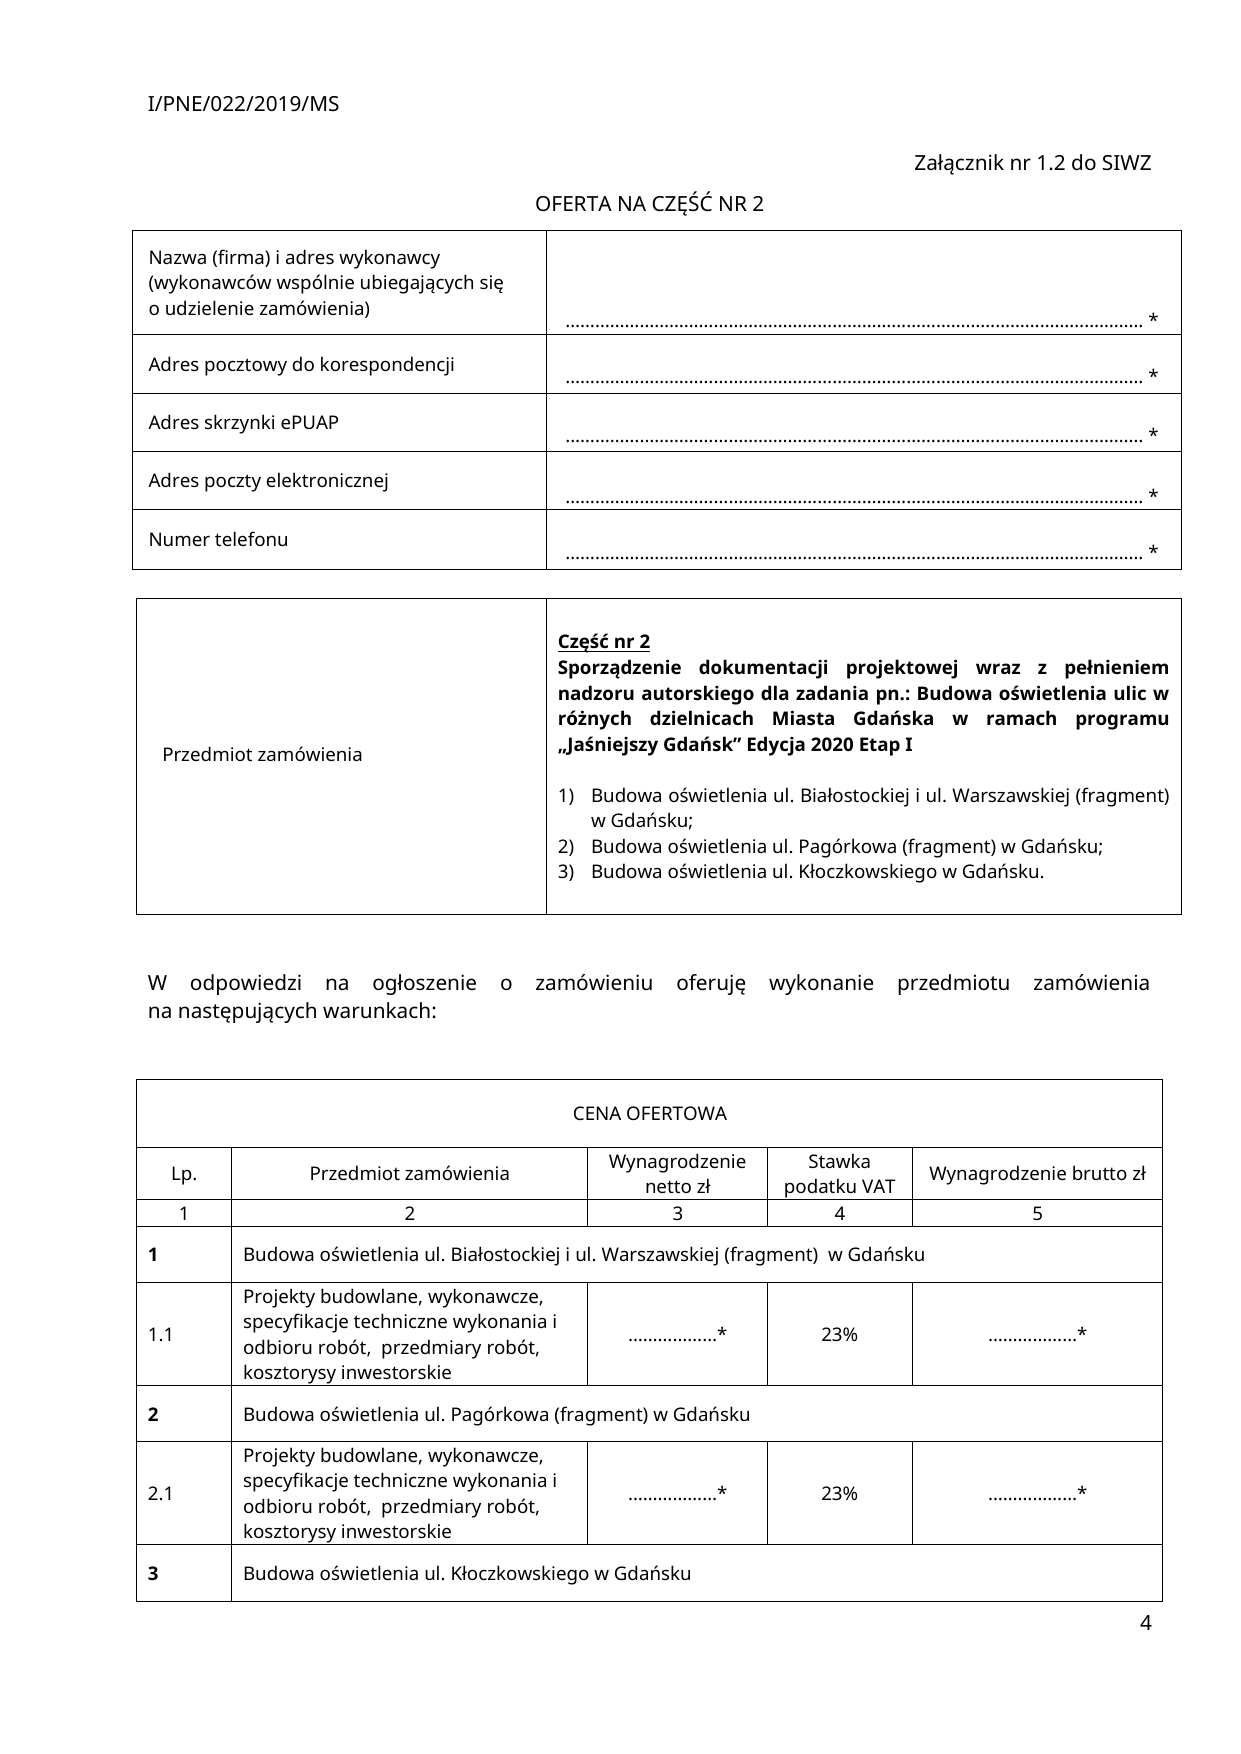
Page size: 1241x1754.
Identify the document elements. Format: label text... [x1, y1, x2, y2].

table_cell 1 [137, 1227, 231, 1282]
table_cell Wynagrodzenie netto zł [588, 1148, 767, 1199]
table_cell Adres skrzynki ePUAP [133, 394, 546, 451]
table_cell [232, 1442, 587, 1544]
table_cell Wynagrodzenie brutto zł [913, 1148, 1162, 1199]
table_cell 2 [137, 1386, 231, 1441]
table_cell 3 [137, 1545, 231, 1601]
table_cell Przedmiot zamówienia [232, 1148, 587, 1199]
table_cell ……………………………………………………………………………………………………… * [547, 394, 1181, 451]
table_cell 23% [768, 1283, 912, 1385]
table_cell 23% [768, 1442, 912, 1544]
table_cell 5 [913, 1200, 1162, 1226]
table_header Nazwa (firma) i adres wykonawcy (wykonawców wspólnie ubiegających się o udzielenie zamówienia) [133, 231, 546, 334]
table_cell Budowa oświetlenia ul. Białostockiej i ul. Warszawskiej (fragment) w Gdańsku [232, 1227, 1162, 1282]
table_cell 4 [768, 1200, 912, 1226]
table_header CENA OFERTOWA [137, 1080, 1162, 1147]
table_cell 2.1 [137, 1442, 231, 1544]
table_cell ………………* [588, 1283, 767, 1385]
table_header Część nr 2 Sporządzenie dokumentacji projektowej wraz z pełnieniem nadzoru autorskiego dla zadania pn.: Budowa oświetlenia ulic w różnych dzielnicach Miasta Gdańska w ramach programu „Jaśniejszy Gdańsk” Edycja 2020 Etap I 1) Budowa oświetlenia ul. Białostockiej i ul. Warszawskiej (fragment) w Gdańsku; 2) Budowa oświetlenia ul. Pagórkowa (fragment) w Gdańsku; 3) Budowa oświetlenia ul. Kłoczkowskiego w Gdańsku. [547, 599, 1181, 914]
table_cell ……………………………………………………………………………………………………… * [547, 452, 1181, 509]
table_cell Adres poczty elektronicznej [133, 452, 546, 509]
text OFERTA NA CZĘŚĆ NR 2 [148, 189, 1152, 217]
table_cell 1 [137, 1200, 231, 1226]
table_cell ………………* [588, 1442, 767, 1544]
table_cell 3 [588, 1200, 767, 1226]
table_cell ………………* [913, 1283, 1162, 1385]
table_cell 2 [232, 1200, 587, 1226]
table_cell Budowa oświetlenia ul. Kłoczkowskiego w Gdańsku [232, 1545, 1162, 1601]
table_cell Numer telefonu [133, 510, 546, 569]
table_cell ……………………………………………………………………………………………………… * [547, 510, 1181, 569]
table_header ……………………………………………………………………………………………………… * [547, 231, 1181, 334]
table_cell Adres pocztowy do korespondencji [133, 335, 546, 392]
table_cell ……………………………………………………………………………………………………… * [547, 335, 1181, 392]
table_cell Lp. [137, 1148, 231, 1199]
table_cell 1.1 [137, 1283, 231, 1385]
table_cell Budowa oświetlenia ul. Pagórkowa (fragment) w Gdańsku [232, 1386, 1162, 1441]
table_cell Stawka podatku VAT [768, 1148, 912, 1199]
text W odpowiedzi na ogłoszenie o zamówieniu oferuję wykonanie przedmiotu zamówienia na następujących warunkach: [148, 968, 1152, 1025]
table_cell ………………* [913, 1442, 1162, 1544]
table_cell Projekty budowlane, wykonawcze, specyfikacje techniczne wykonania i odbioru robót, przedmiary robót, kosztorysy inwestorskie [232, 1283, 587, 1385]
table_header Przedmiot zamówienia [137, 599, 546, 914]
text Załącznik nr 1.2 do SIWZ [812, 148, 1152, 176]
